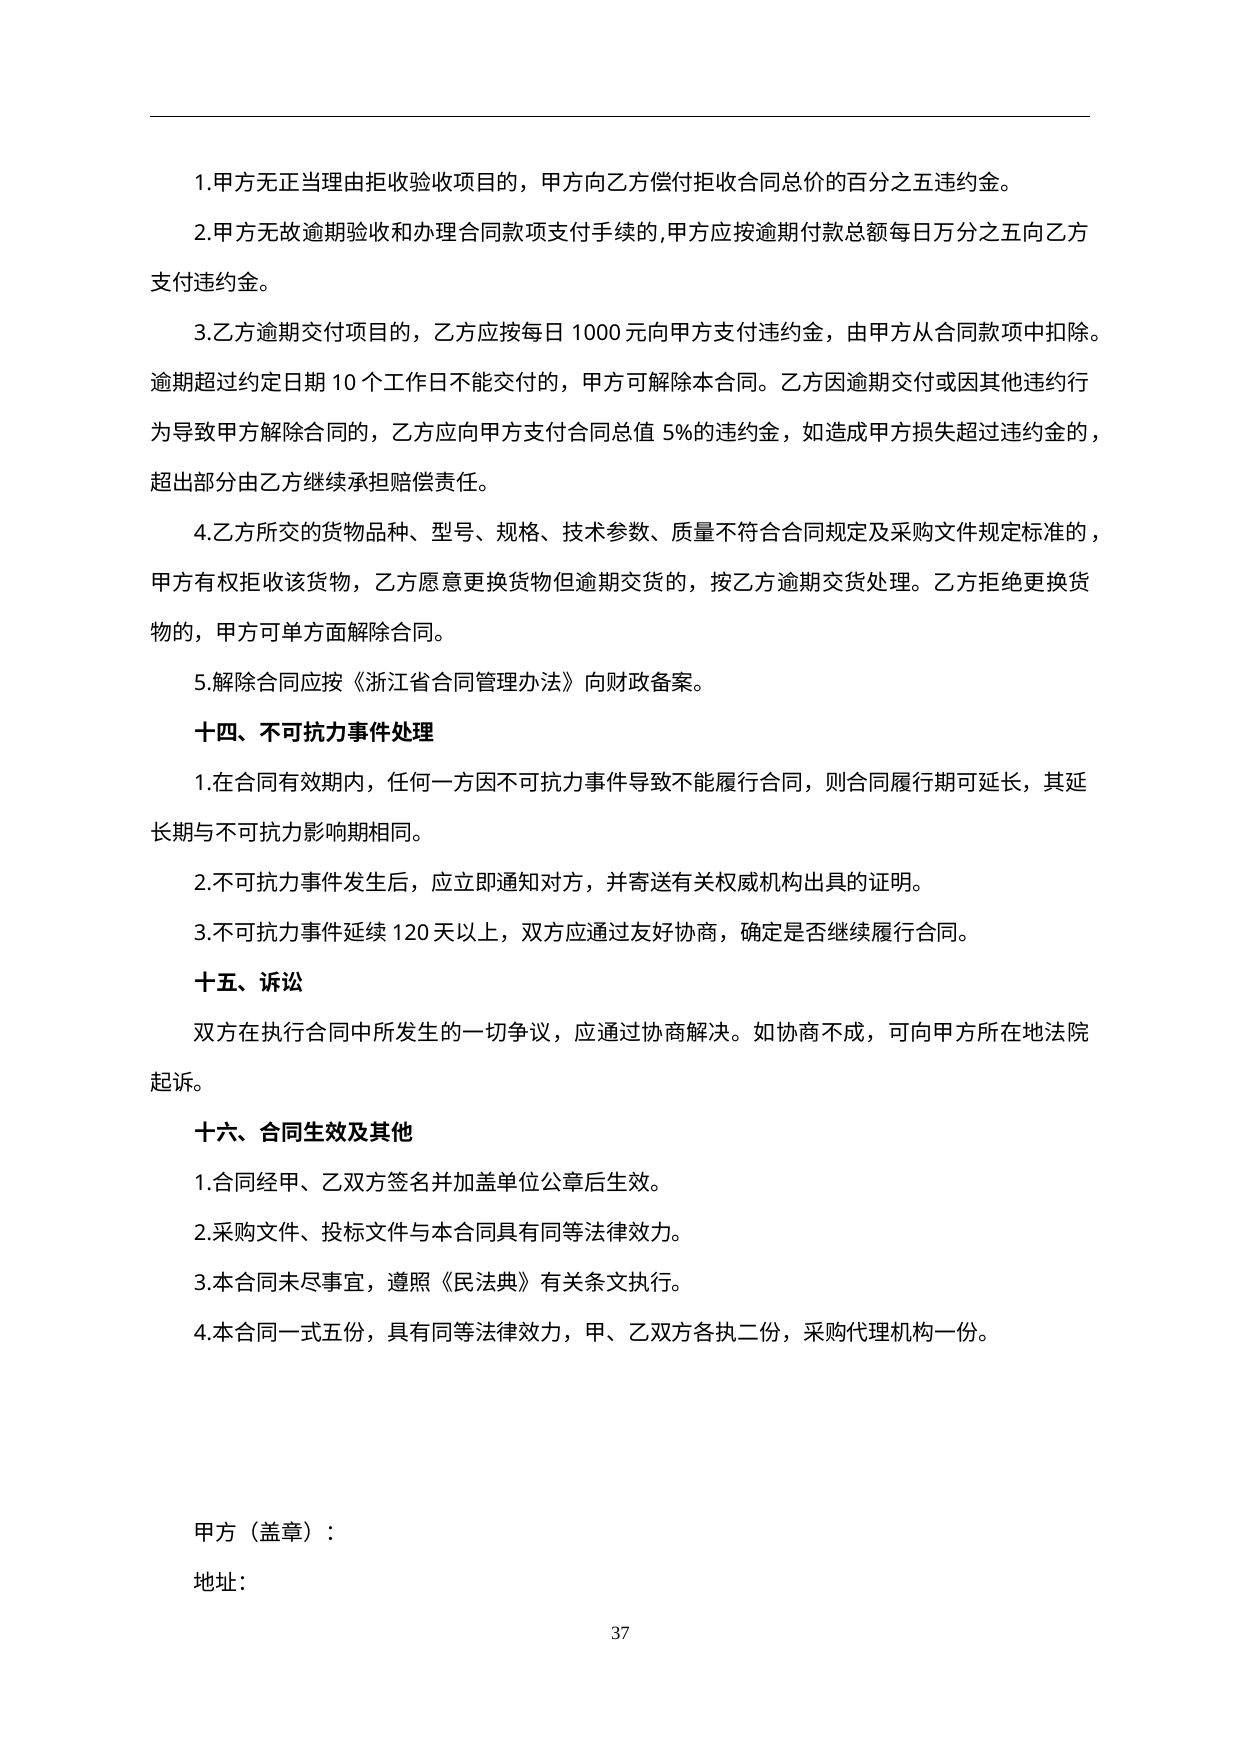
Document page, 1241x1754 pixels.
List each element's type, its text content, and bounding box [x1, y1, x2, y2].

text 2.采购文件、投标文件与本合同具有同等法律效力。 [150, 1200, 1090, 1250]
text 3.本合同未尽事宜，遵照《民法典》有关条文执行。 [150, 1250, 1090, 1300]
text 十四、不可抗力事件处理 [150, 700, 1090, 750]
text 1.甲方无正当理由拒收验收项目的，甲方向乙方偿付拒收合同总价的百分之五违约金。 [150, 150, 1090, 200]
text 甲方（盖章）： [150, 1500, 1090, 1550]
text 2.不可抗力事件发生后，应立即通知对方，并寄送有关权威机构出具的证明。 [150, 850, 1090, 900]
text 十六、合同生效及其他 [150, 1100, 1090, 1150]
text 3.乙方逾期交付项目的，乙方应按每日1000元向甲方支付违约金，由甲方从合同款项中扣除。逾期超过约定日期10个工作日不能交付的，甲方可解除本合同。乙方因逾期交付或因其他违约行为导致甲方解除合同的，乙方应向甲方支付合同总值5%的违约金，如造成甲方损失超过违约金的，超出部分由乙方继续承担赔偿责任。 [150, 300, 1090, 500]
text 十五、诉讼 [150, 950, 1090, 1000]
text 3.不可抗力事件延续120天以上，双方应通过友好协商，确定是否继续履行合同。 [150, 900, 1090, 950]
text 4.本合同一式五份，具有同等法律效力，甲、乙双方各执二份，采购代理机构一份。 [150, 1300, 1090, 1350]
text 双方在执行合同中所发生的一切争议，应通过协商解决。如协商不成，可向甲方所在地法院起诉。 [150, 1000, 1090, 1100]
text 1.在合同有效期内，任何一方因不可抗力事件导致不能履行合同，则合同履行期可延长，其延长期与不可抗力影响期相同。 [150, 750, 1090, 850]
text 1.合同经甲、乙双方签名并加盖单位公章后生效。 [150, 1150, 1090, 1200]
text 地址： [150, 1550, 1090, 1600]
text 2.甲方无故逾期验收和办理合同款项支付手续的,甲方应按逾期付款总额每日万分之五向乙方支付违约金。 [150, 200, 1090, 300]
text 4.乙方所交的货物品种、型号、规格、技术参数、质量不符合合同规定及采购文件规定标准的，甲方有权拒收该货物，乙方愿意更换货物但逾期交货的，按乙方逾期交货处理。乙方拒绝更换货物的，甲方可单方面解除合同。 [150, 500, 1090, 650]
text 5.解除合同应按《浙江省合同管理办法》向财政备案。 [150, 650, 1090, 700]
